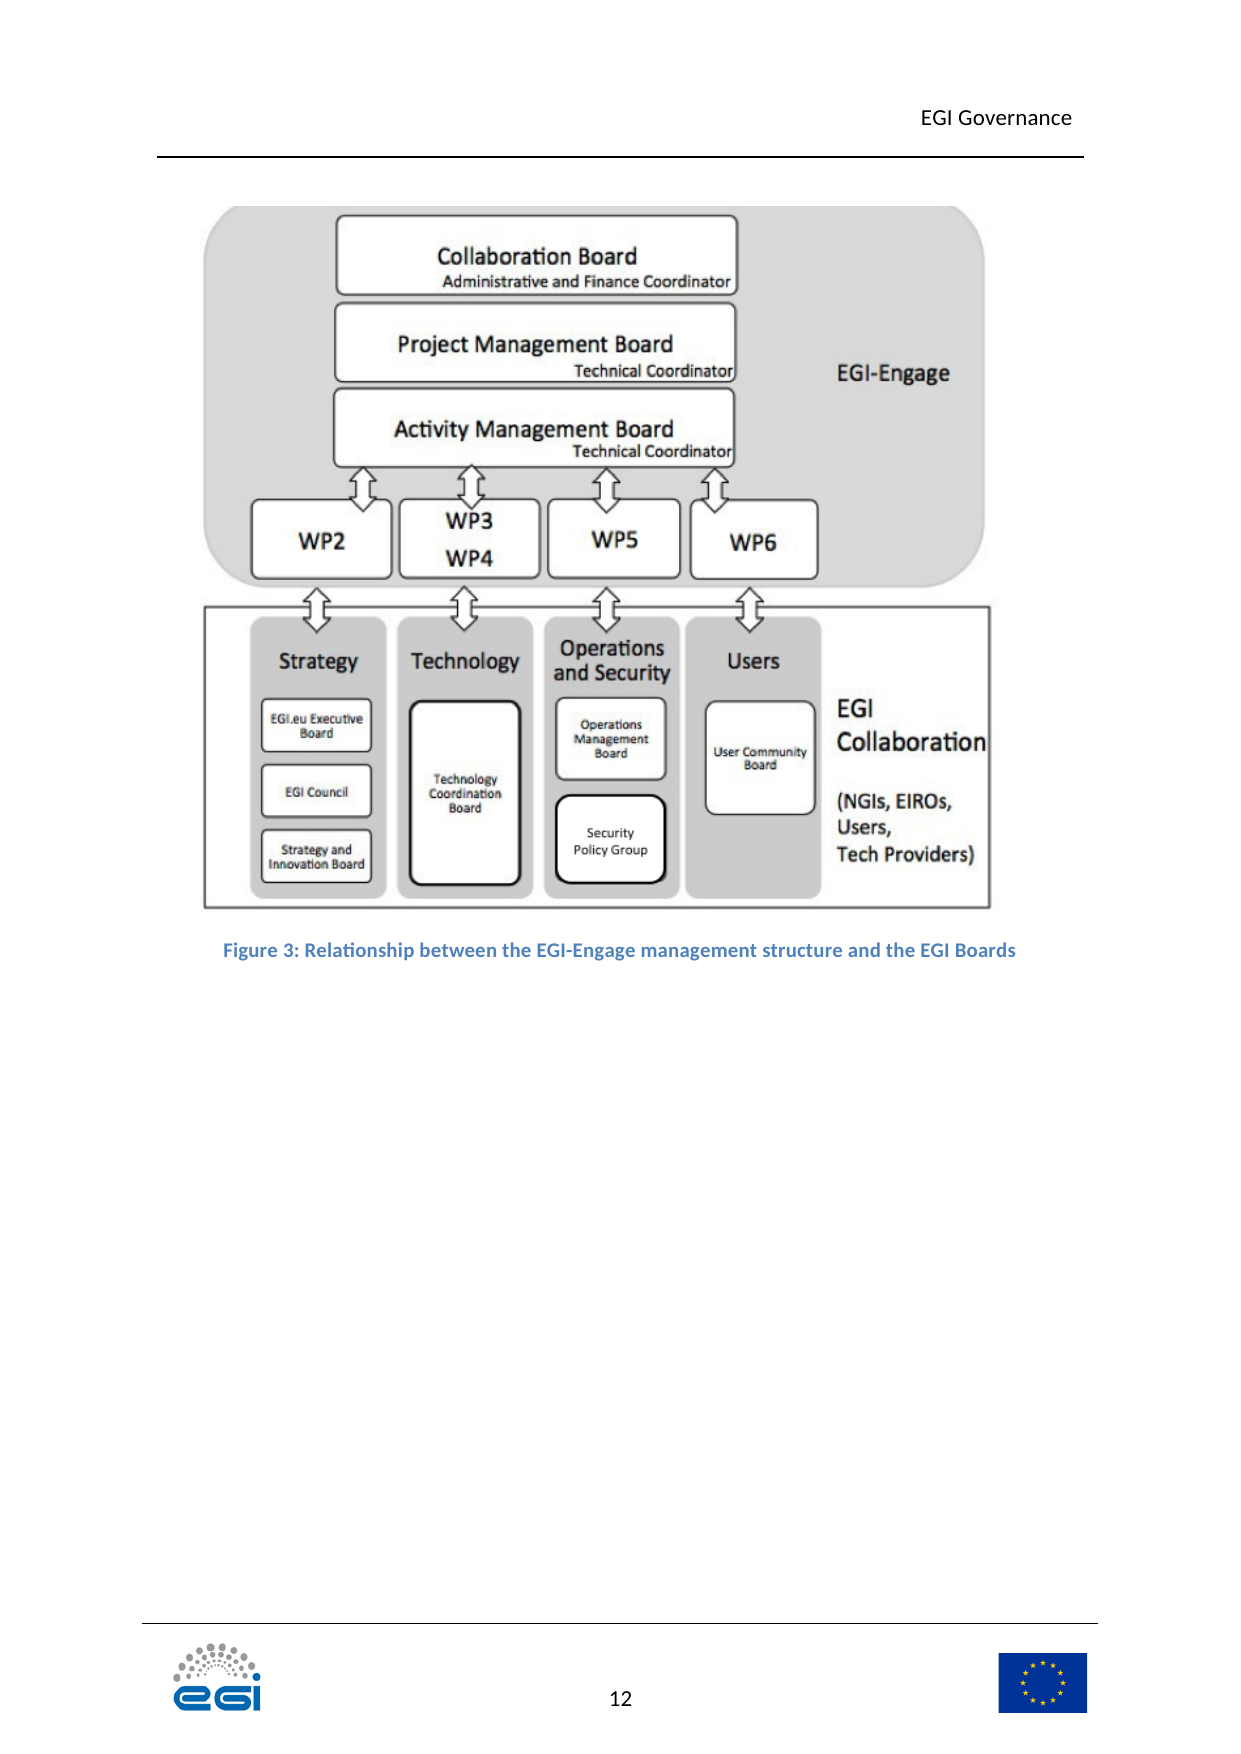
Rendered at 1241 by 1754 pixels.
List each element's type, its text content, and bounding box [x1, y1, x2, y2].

text Figure 3: Relationship between the EGI-Engage management structure and the EGI Boards [150, 937, 1090, 962]
picture [998, 1653, 1088, 1713]
picture [153, 1641, 279, 1713]
picture [150, 206, 1091, 912]
